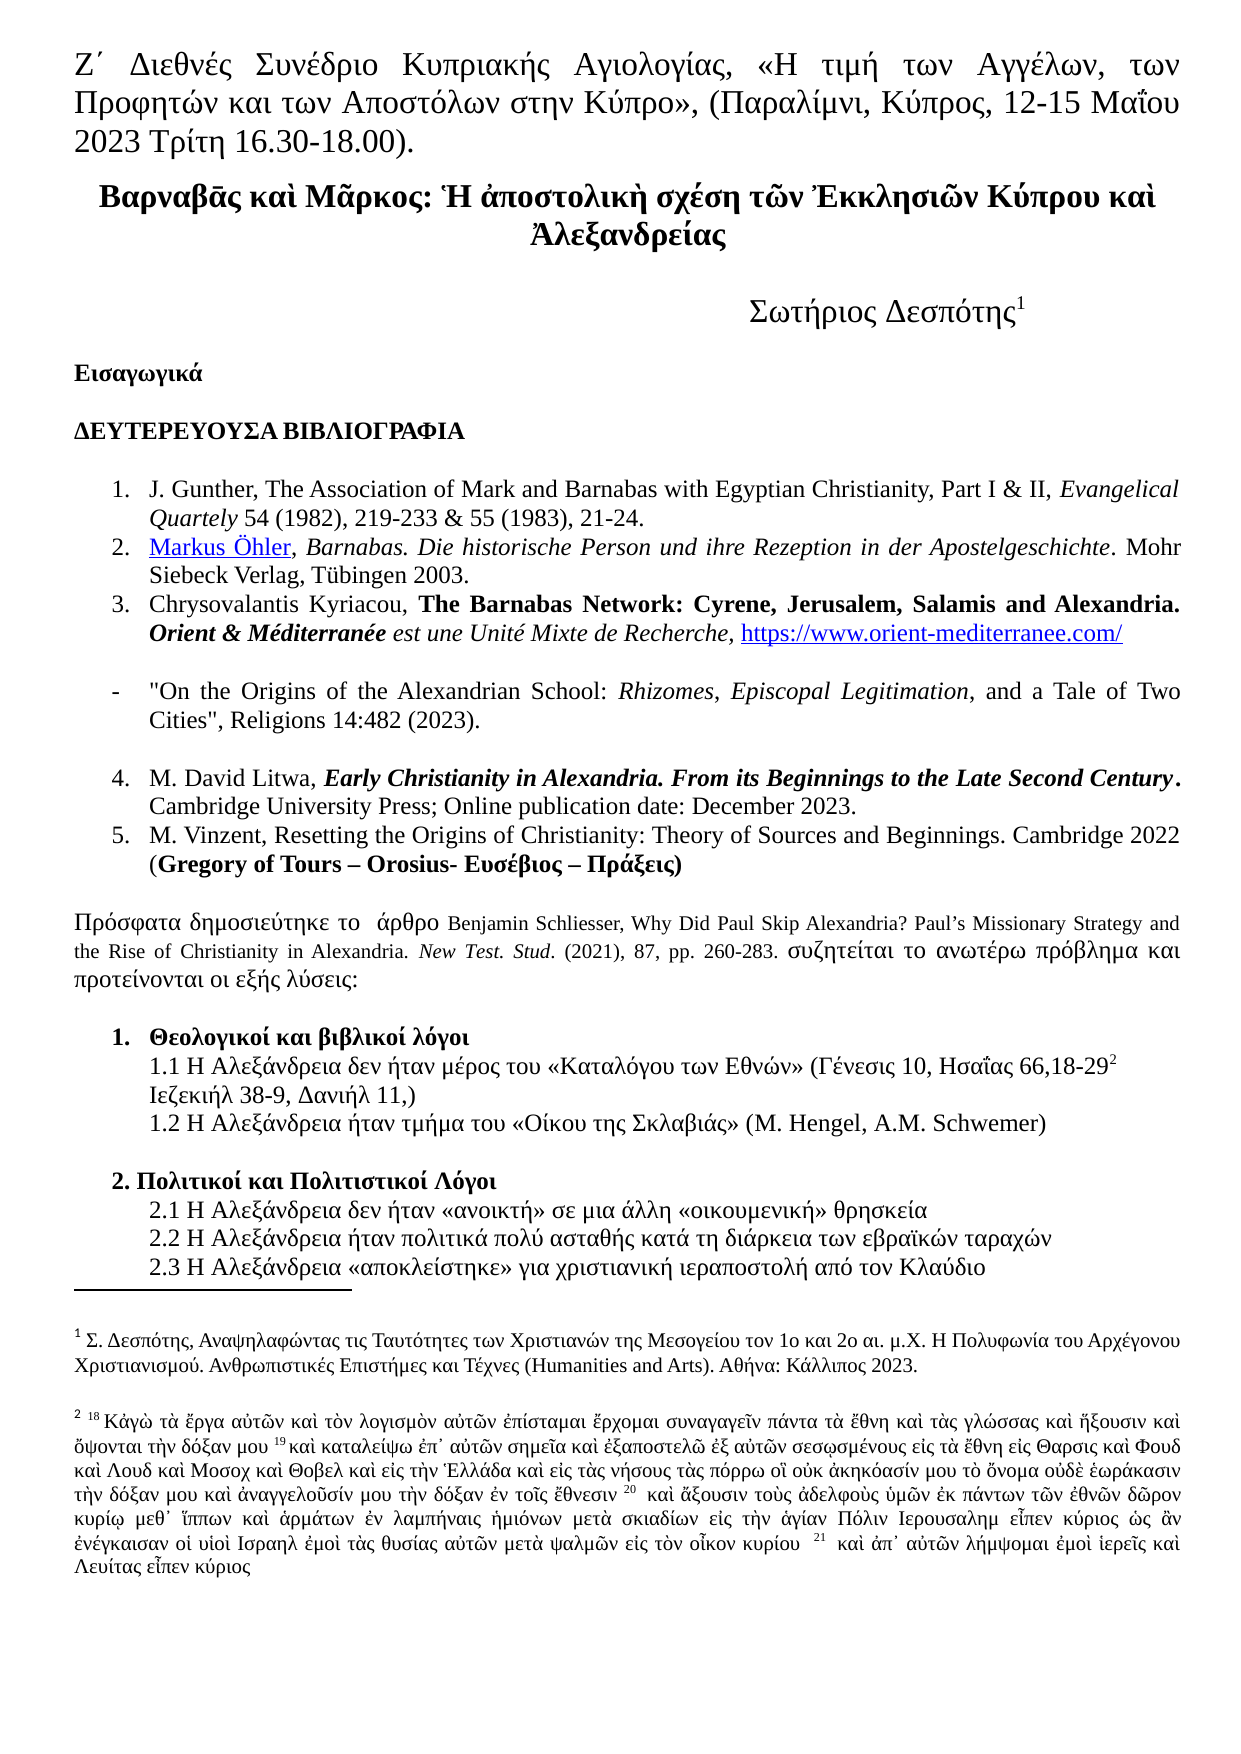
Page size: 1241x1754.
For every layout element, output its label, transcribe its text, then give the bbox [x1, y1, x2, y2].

list J. Gunther, The Association of Mark and Barnabas with Egyptian Christianity, Part I & II, Evangelical Quartely 54 (1982), 219-233 & 55 (1983), 21-24. [111, 474, 1181, 532]
text Βαρναβᾱς καὶ Μᾶρκος: Ἡ ἀποστολικὴ σχέση τῶν Ἐκκλησιῶν Κύπρου καὶ Ἀλεξανδρείας [74, 176, 1181, 253]
text 1.2 Η Αλεξάνδρεια ήταν τμήμα του «Οίκου της Σκλαβιάς» (M. Hengel, A.M. Schwemer) [74, 1108, 1181, 1137]
text Εισαγωγικά [74, 358, 1181, 387]
list M. David Litwa, Early Christianity in Alexandria. From its Beginnings to the Late Second Century. Cambridge University Press; Online publication date: December 2023. [111, 763, 1181, 820]
text ΔΕΥΤΕΡΕΥΟΥΣΑ ΒΙΒΛΙΟΓΡΑΦΙΑ [74, 416, 1181, 445]
list M. Vinzent, Resetting the Origins of Christianity: Theory of Sources and Beginnings. Cambridge 2022 (Gregory of Tours – Orosius- Ευσέβιος – Πράξεις) [111, 820, 1181, 878]
text 2.2 Η Αλεξάνδρεια ήταν πολιτικά πολύ ασταθής κατά τη διάρκεια των εβραϊκών ταραχών [74, 1223, 1181, 1252]
text Ζ΄ Διεθνές Συνέδριο Κυπριακής Αγιολογίας, «Η τιμή των Αγγέλων, των Προφητών και των Αποστόλων στην Κύπρο», (Παραλίμνι, Κύπρος, 12-15 Μαΐου 2023 Τρίτη 16.30-18.00). Τρίτη, 14 Μαΐο [74, 44, 1181, 159]
text 1.1 H Αλεξάνδρεια δεν ήταν μέρος του «Καταλόγου των Εθνών» (Γένεσις 10, Ησαΐας 66,18-29 Ιεζεκιήλ 38-9, Δανιήλ 11,) [149, 1051, 1181, 1108]
list Θεολογικοί και βιβλικοί λόγοι [111, 1022, 1181, 1051]
text Πρόσφατα δημοσιεύτηκε το άρθρο Benjamin Schliesser, Why Did Paul Skip Alexandria? Paul’s Missionary Strategy and the Rise of Christianity in Alexandria. New Test. Stud. (2021), 87, pp. 260-283. συζητείται το ανωτέρω πρόβλημα και προτείνονται οι εξής λύσεις: [74, 907, 1181, 993]
list Markus Öhler, Barnabas. Die historische Person und ihre Rezeption in der Apostelgeschichte. Mohr Siebeck Verlag, Tübingen 2003. [111, 532, 1181, 589]
text 2. Πολιτικοί και Πολιτιστικοί Λόγοι [74, 1166, 1181, 1195]
list "On the Origins of the Alexandrian School: Rhizomes, Episcopal Legitimation, and a Tale of Two Cities", Religions 14:482 (2023). [111, 676, 1181, 733]
text Σωτήριος Δεσπότης [674, 291, 1181, 329]
list Chrysovalantis Kyriacou, The Barnabas Network: Cyrene, Jerusalem, Salamis and Alexandria. Orient & Méditerranée est une Unité Mixte de Recherche, https://www.orient-mediterranee.com/ [111, 589, 1181, 647]
text 2.1 Η Αλεξάνδρεια δεν ήταν «ανοικτή» σε μια άλλη «οικουμενική» θρησκεία [74, 1195, 1181, 1223]
text 2.3 Η Αλεξάνδρεια «αποκλείστηκε» για χριστιανική ιεραποστολή από τον Κλαύδιο [74, 1252, 1181, 1281]
